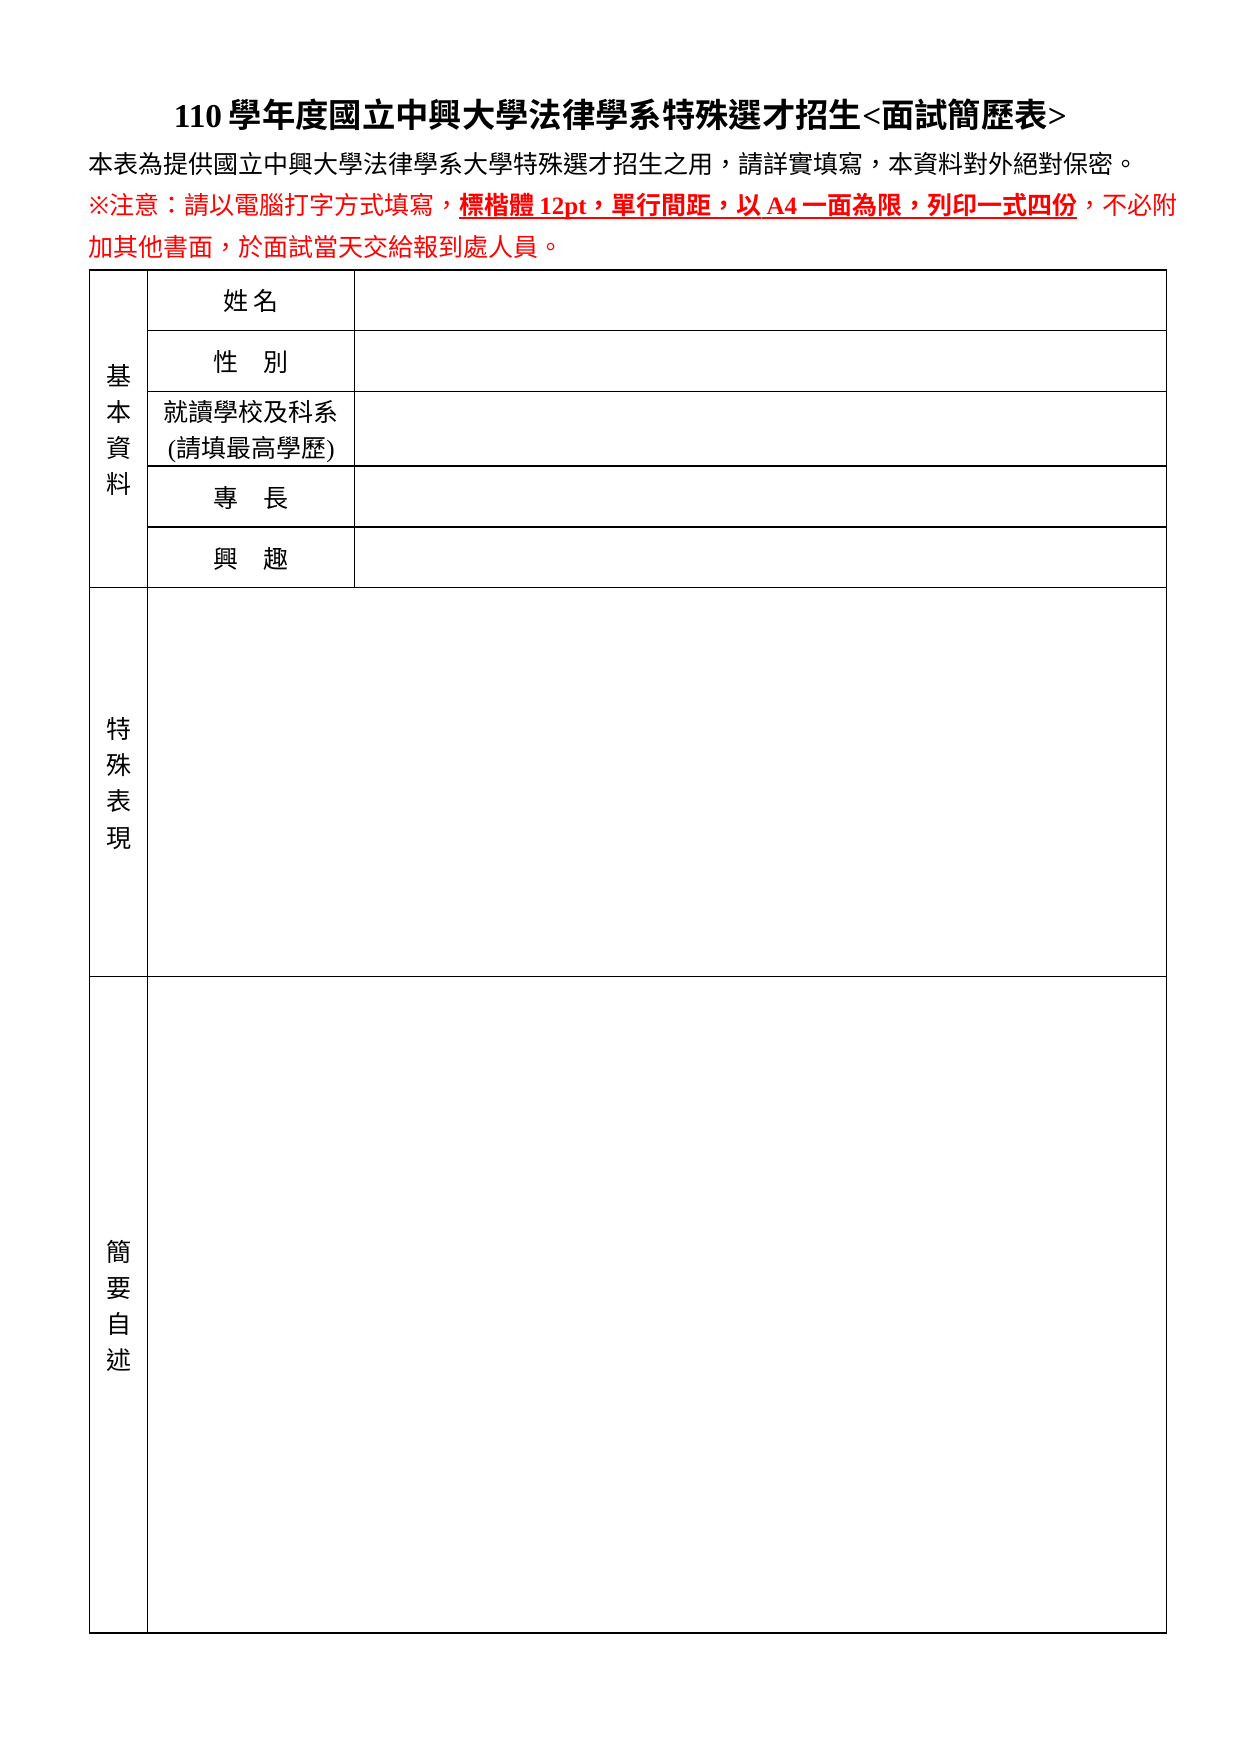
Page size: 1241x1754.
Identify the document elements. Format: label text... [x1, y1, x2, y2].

table_cell [355, 467, 1166, 526]
table_header 姓 名 [148, 271, 354, 330]
table_header 基本資料 [90, 271, 147, 587]
table_cell [355, 392, 1166, 465]
table_cell [355, 331, 1166, 391]
table_cell [355, 528, 1166, 587]
table_cell 興 趣 [148, 528, 354, 587]
table_cell 特殊表現 [90, 588, 147, 976]
table_cell [148, 977, 1166, 1632]
table_cell 專 長 [148, 467, 354, 526]
table_cell 就讀學校及科系 (請填最高學歷) [148, 392, 354, 465]
table_cell 性 別 [148, 331, 354, 391]
table_cell [148, 588, 1166, 976]
table_cell 簡要自述 [90, 977, 147, 1632]
table_header [355, 271, 1166, 330]
